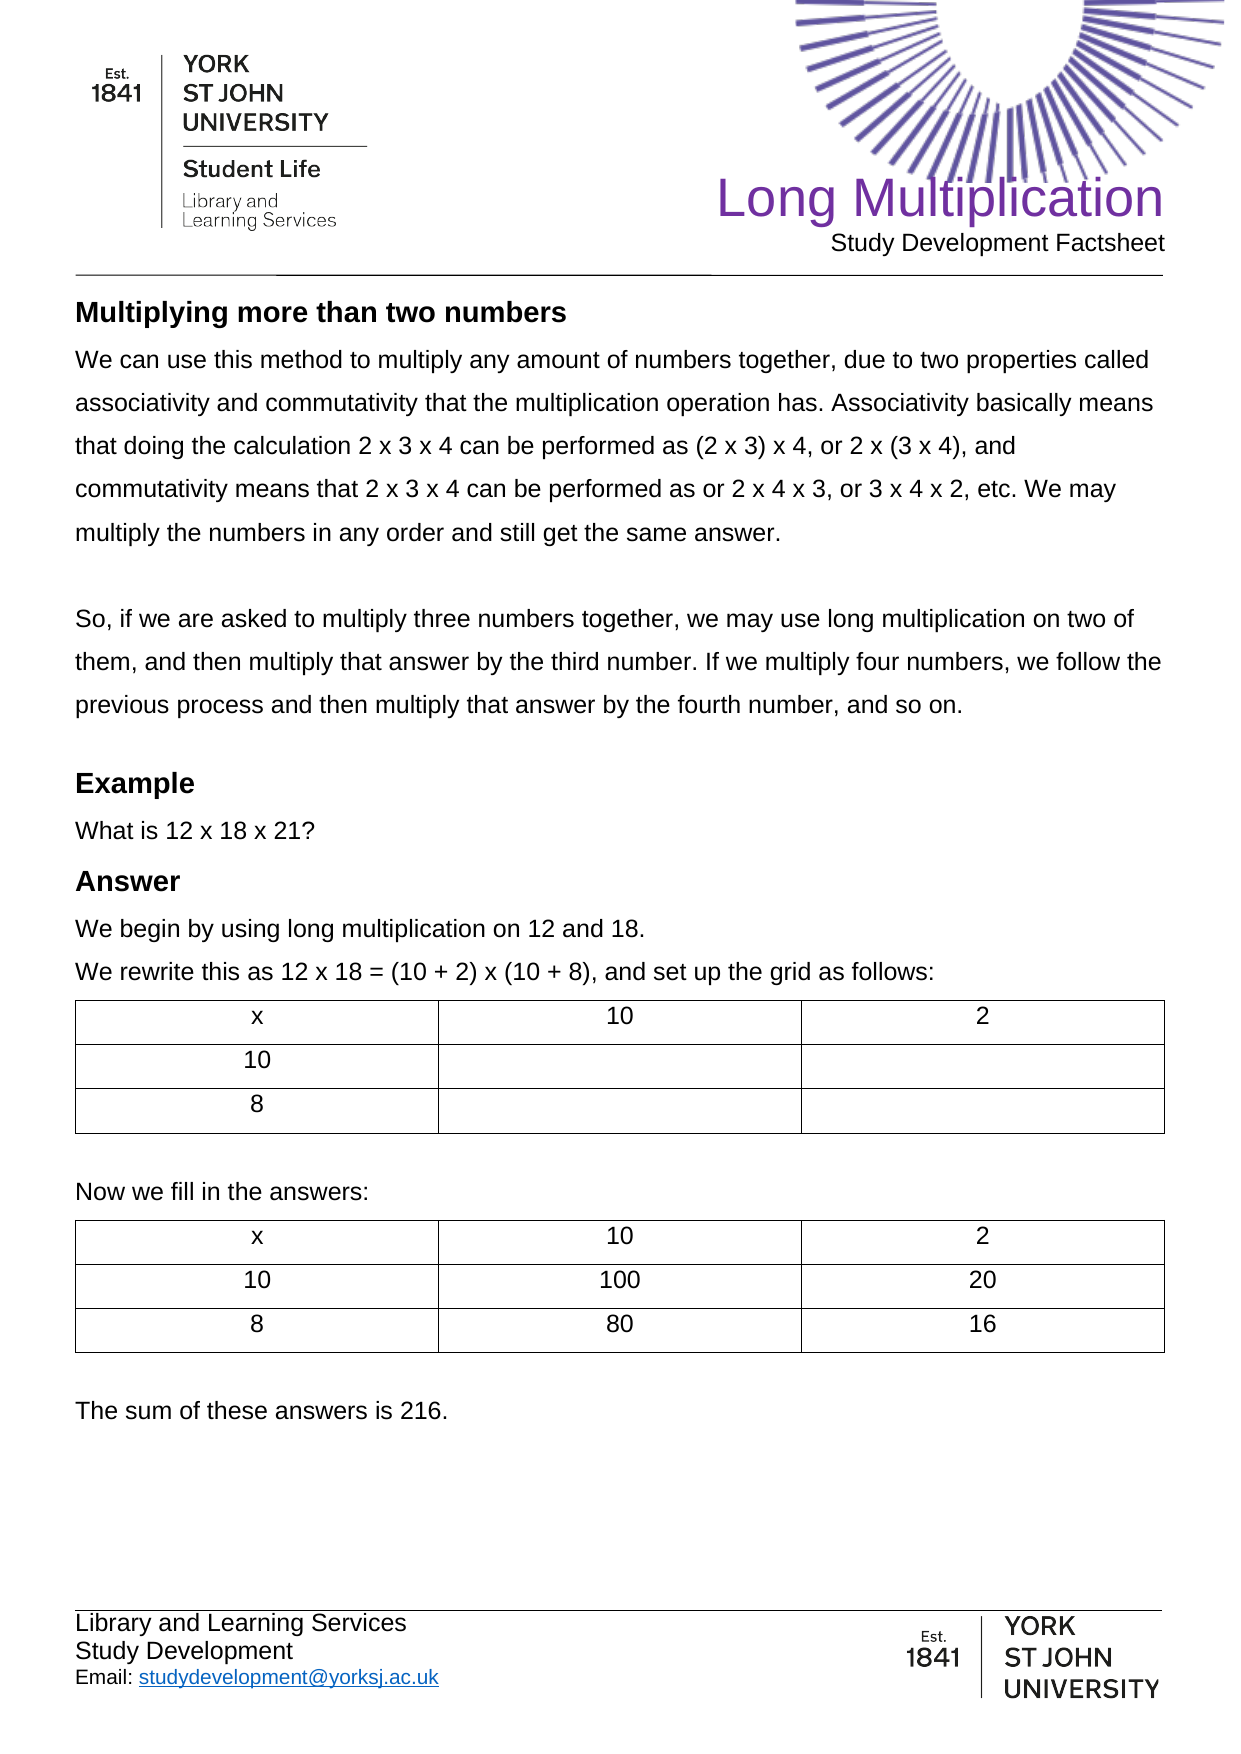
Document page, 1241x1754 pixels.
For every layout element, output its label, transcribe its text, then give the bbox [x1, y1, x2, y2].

text What is 12 x 18 x 21? [75, 816, 1165, 845]
text We rewrite this as 12 x 18 = (10 + 2) x (10 + 8), and set up the grid as follows: [75, 957, 1165, 986]
table_header x [76, 1001, 438, 1044]
table_header 10 [439, 1001, 801, 1044]
subtitle Answer [75, 864, 1165, 897]
text So, if we are asked to multiply three numbers together, we may use long multiplication on two of them, and then multiply that answer by the third number. If we multiply four numbers, we follow the previous process and then multiply that answer by the fourth number, and so on. [75, 604, 1165, 719]
table_cell [439, 1045, 801, 1088]
table_cell [439, 1089, 801, 1132]
text Now we fill in the answers: [75, 1177, 1165, 1205]
table_header 2 [802, 1221, 1164, 1264]
table_header 10 [439, 1221, 801, 1264]
subtitle Long Multiplication [75, 166, 1165, 228]
table_cell 10 [76, 1265, 438, 1308]
table_cell 10 [76, 1045, 438, 1088]
table_cell 16 [802, 1309, 1164, 1352]
text We can use this method to multiply any amount of numbers together, due to two properties called associativity and commutativity that the multiplication operation has. Associativity basically means that doing the calculation 2 x 3 x 4 can be performed as (2 x 3) x 4, or 2 x (3 x 4), and commutativity means that 2 x 3 x 4 can be performed as or 2 x 4 x 3, or 3 x 4 x 2, etc. We may multiply the numbers in any order and still get the same answer. [75, 345, 1165, 546]
table_cell 80 [439, 1309, 801, 1352]
table_cell [802, 1089, 1164, 1132]
text We begin by using long multiplication on 12 and 18. [75, 914, 1165, 943]
text The sum of these answers is 216. [75, 1396, 1165, 1425]
subtitle Example [75, 766, 1165, 799]
picture [905, 1612, 1162, 1702]
table_header x [76, 1221, 438, 1264]
table_cell 8 [76, 1089, 438, 1132]
text Study Development Factsheet [75, 228, 1165, 257]
table_cell 20 [802, 1265, 1164, 1308]
table_header 2 [802, 1001, 1164, 1044]
picture [75, 35, 384, 166]
subtitle Multiplying more than two numbers [75, 295, 1165, 328]
table_cell 8 [76, 1309, 438, 1352]
table_cell [802, 1045, 1164, 1088]
table_cell 100 [439, 1265, 801, 1308]
